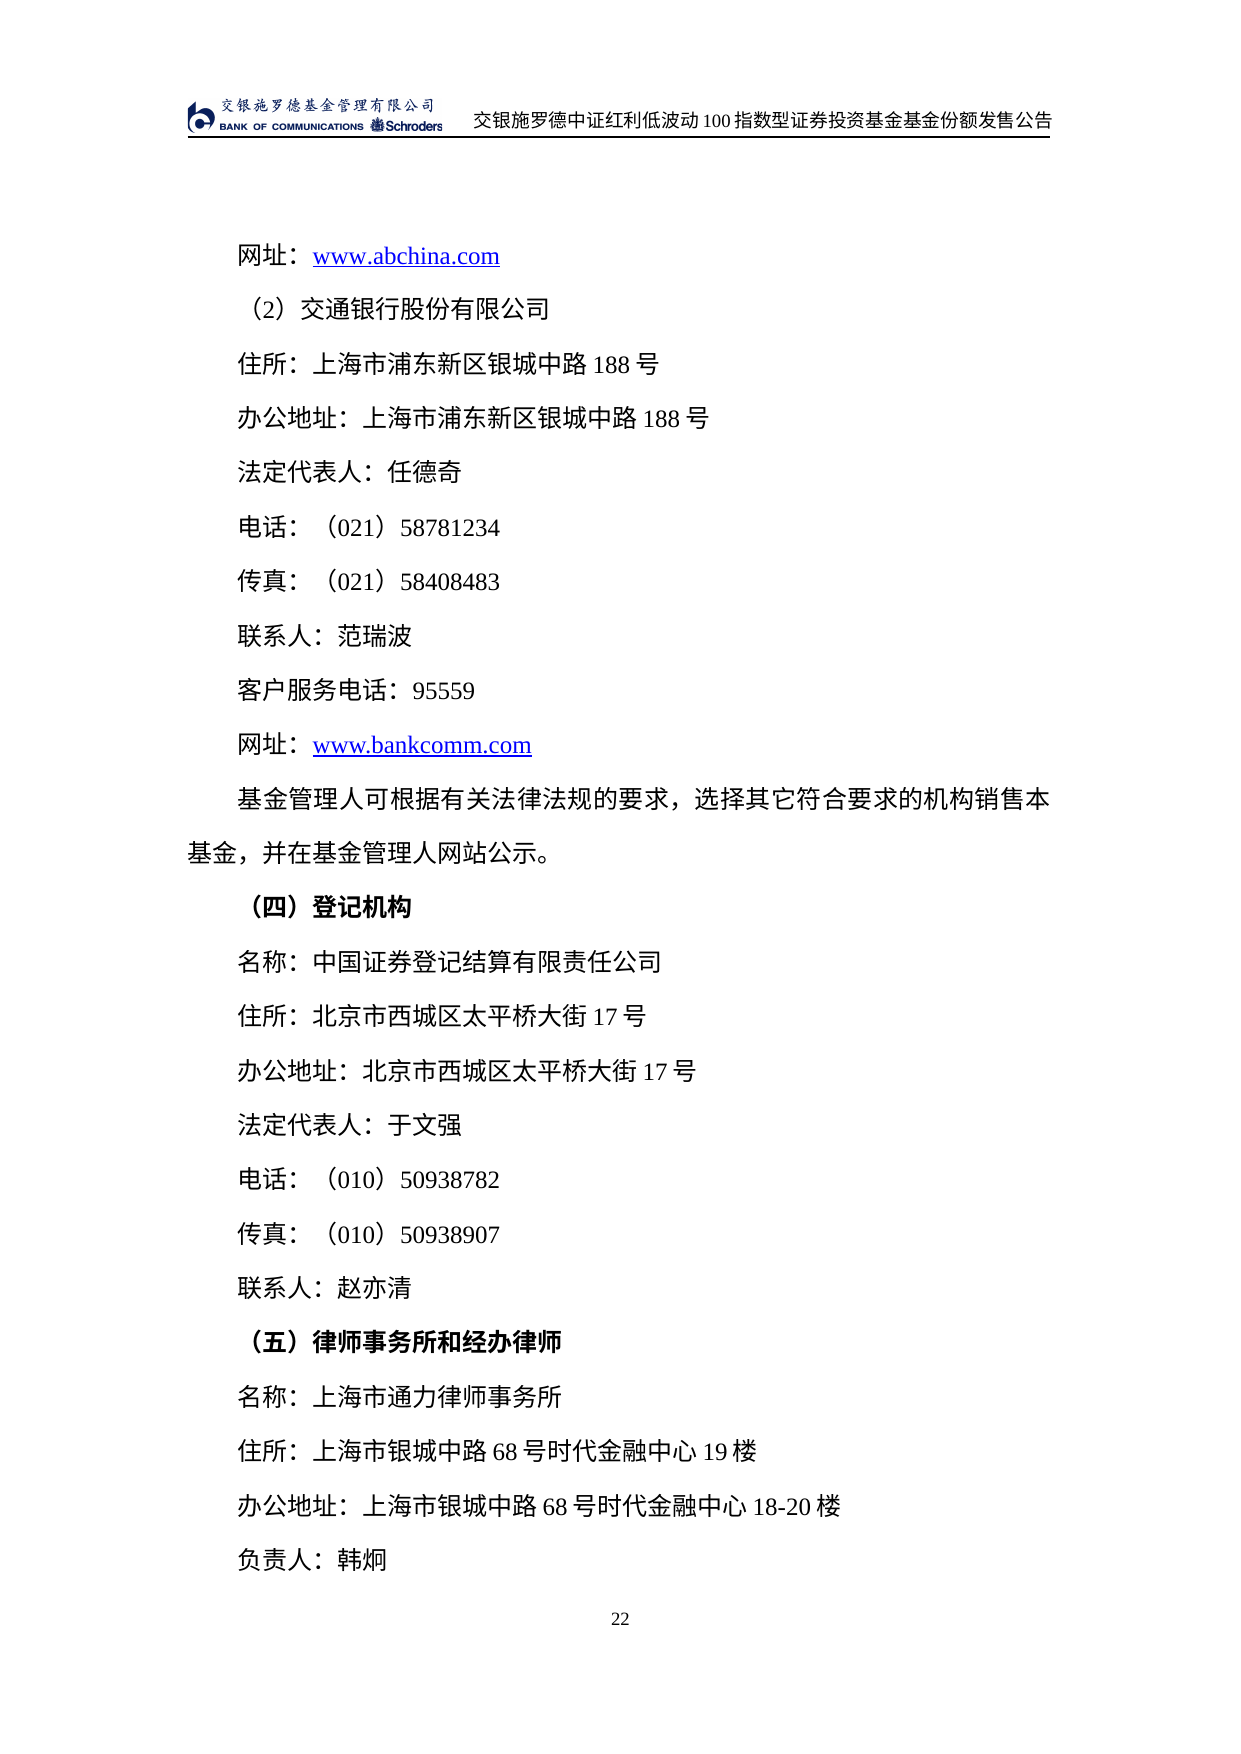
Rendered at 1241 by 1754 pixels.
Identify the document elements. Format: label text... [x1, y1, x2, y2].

text （2）交通银行股份有限公司 [187, 290, 1053, 326]
text 名称：中国证券登记结算有限责任公司 [187, 942, 1053, 978]
text 电话：（010）50938782 [187, 1160, 1053, 1196]
text 住所：北京市西城区太平桥大街17号 [187, 997, 1053, 1033]
text 联系人：范瑞波 [187, 616, 1053, 652]
text 住所：上海市银城中路68号时代金融中心19楼 [187, 1432, 1053, 1468]
text 网址：www.bankcomm.com [187, 725, 1053, 761]
text 法定代表人：于文强 [187, 1105, 1053, 1142]
text 负责人：韩炯 [187, 1540, 1053, 1577]
text 办公地址：上海市浦东新区银城中路188号 [187, 398, 1053, 435]
text 基金管理人可根据有关法律法规的要求，选择其它符合要求的机构销售本基金，并在基金管理人网站公示。 [187, 779, 1053, 870]
text （四）登记机构 [187, 888, 1053, 924]
text 办公地址：上海市银城中路68号时代金融中心18-20楼 [187, 1486, 1053, 1522]
text 名称：上海市通力律师事务所 [187, 1377, 1053, 1413]
text 客户服务电话：95559 [187, 670, 1053, 707]
picture [187, 98, 443, 133]
text 网址：www.abchina.com [187, 235, 1053, 272]
text 联系人：赵亦清 [187, 1268, 1053, 1305]
text 传真：（010）50938907 [187, 1214, 1053, 1250]
text 办公地址：北京市西城区太平桥大街17号 [187, 1051, 1053, 1087]
text 法定代表人：任德奇 [187, 453, 1053, 489]
text 住所：上海市浦东新区银城中路188号 [187, 344, 1053, 380]
text 传真：（021）58408483 [187, 562, 1053, 598]
text （五）律师事务所和经办律师 [187, 1323, 1053, 1359]
text 电话：（021）58781234 [187, 507, 1053, 543]
